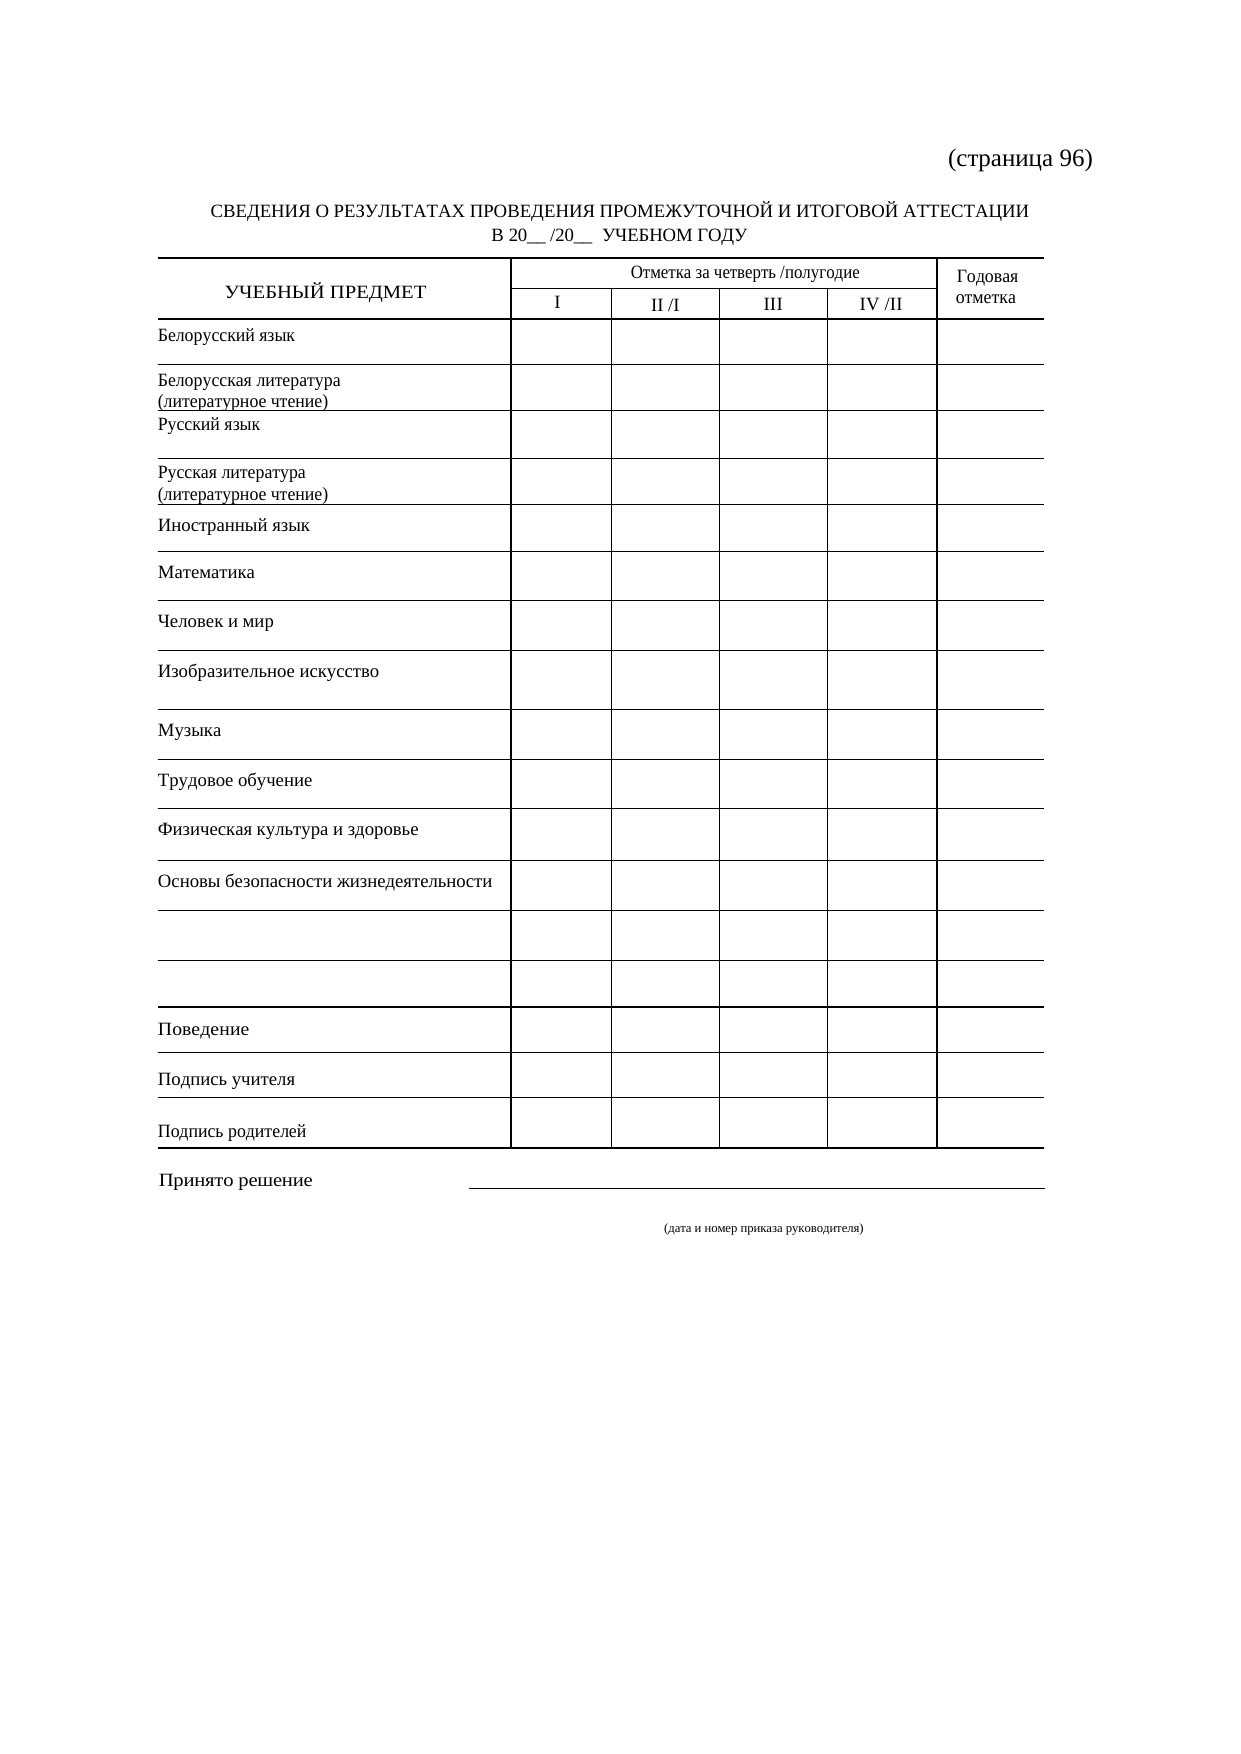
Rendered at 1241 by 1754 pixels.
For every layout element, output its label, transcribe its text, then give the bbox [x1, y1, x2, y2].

table_cell [612, 601, 719, 650]
table_cell [512, 651, 611, 708]
table_cell IV /ІІ [828, 289, 936, 317]
table_cell [720, 911, 827, 959]
table_cell [512, 1098, 611, 1147]
table_cell [512, 552, 611, 600]
table_cell Иностранный язык [158, 505, 510, 551]
table_cell [720, 710, 827, 758]
table_cell [720, 861, 827, 909]
table_cell [612, 651, 719, 708]
table_cell Математика [158, 552, 510, 600]
table_cell [612, 861, 719, 909]
table_cell Белорусская литература (литературное чтение) [158, 365, 510, 409]
table_cell [612, 760, 719, 807]
table_cell [938, 601, 1044, 650]
table_cell [512, 1008, 611, 1052]
table_cell [512, 861, 611, 909]
table_cell [720, 601, 827, 650]
table_cell [612, 710, 719, 758]
table_cell [512, 411, 611, 457]
text СВЕДЕНИЯ О РЕЗУЛЬТАТАХ ПРОВЕДЕНИЯ ПРОМЕЖУТОЧНОЙ И ИТОГОВОЙ АТТЕСТАЦИИ [148, 199, 1092, 221]
table_cell [828, 861, 936, 909]
table_cell [512, 365, 611, 409]
table_cell [828, 505, 936, 551]
table_cell [612, 961, 719, 1006]
table_cell [720, 459, 827, 504]
table_cell [720, 411, 827, 457]
table_cell [828, 601, 936, 650]
table_cell [828, 411, 936, 457]
text Принято решение [159, 1171, 1093, 1191]
table_cell [938, 1053, 1044, 1097]
table_cell [612, 320, 719, 364]
table_cell [828, 459, 936, 504]
table_cell I [512, 289, 611, 317]
table_cell [158, 961, 510, 1006]
table_cell [512, 760, 611, 807]
table_cell [720, 760, 827, 807]
table_cell [612, 411, 719, 457]
table_cell [828, 911, 936, 959]
table_cell [720, 809, 827, 859]
table_cell Физическая культура и здоровье [158, 809, 510, 859]
table_cell [720, 552, 827, 600]
table_cell Поведение [158, 1008, 510, 1052]
table_cell [612, 365, 719, 409]
table_cell Музыка [158, 710, 510, 758]
table_cell Трудовое обучение [158, 760, 510, 807]
table_header Отметка за четверть /полугодие [512, 259, 936, 288]
table_cell [512, 320, 611, 364]
table_cell [828, 809, 936, 859]
table_cell [720, 1053, 827, 1097]
table_cell Подпись родителей [158, 1098, 510, 1147]
table_cell [512, 809, 611, 859]
table_cell [612, 552, 719, 600]
table_cell [938, 505, 1044, 551]
table_cell [938, 552, 1044, 600]
table_cell [938, 809, 1044, 859]
table_cell [612, 1053, 719, 1097]
table_cell [720, 320, 827, 364]
table_cell [938, 1098, 1044, 1147]
table_cell [720, 961, 827, 1006]
table_cell [938, 710, 1044, 758]
table_cell [938, 861, 1044, 909]
table_cell [938, 911, 1044, 959]
table_cell II /І [612, 289, 719, 317]
table_cell [612, 809, 719, 859]
table_header Годовая отметка [938, 259, 1044, 317]
table_cell Подпись учителя [158, 1053, 510, 1097]
table_cell [828, 651, 936, 708]
table_cell Русская литература (литературное чтение) [158, 459, 510, 504]
table_cell [938, 1008, 1044, 1052]
table_cell [512, 601, 611, 650]
table_cell Русский язык [158, 411, 510, 457]
table_cell [612, 1098, 719, 1147]
table_cell [612, 505, 719, 551]
table_cell Основы безопасности жизнедеятельности [158, 861, 510, 909]
table_cell [512, 505, 611, 551]
table_cell [938, 651, 1044, 708]
table_cell [828, 552, 936, 600]
table_cell [720, 1098, 827, 1147]
table_cell [612, 1008, 719, 1052]
text В 20__ /20__ УЧЕБНОМ ГОДУ [148, 224, 1091, 246]
table_cell [612, 459, 719, 504]
table_cell [828, 1008, 936, 1052]
table_cell [512, 1053, 611, 1097]
table_cell III [720, 289, 827, 317]
table_cell [938, 365, 1044, 409]
table_cell [720, 651, 827, 708]
table_cell [828, 760, 936, 807]
table_cell [938, 320, 1044, 364]
table_cell [512, 911, 611, 959]
table_cell [828, 710, 936, 758]
table_cell [938, 961, 1044, 1006]
table_cell [828, 320, 936, 364]
table_cell [512, 710, 611, 758]
table_cell [938, 459, 1044, 504]
table_cell [828, 961, 936, 1006]
table_cell [938, 411, 1044, 457]
table_header УЧЕБНЫЙ ПРЕДМЕТ [158, 259, 510, 317]
table_cell Белорусский язык [158, 320, 510, 364]
table_cell [720, 505, 827, 551]
table_cell [720, 1008, 827, 1052]
table_cell [720, 365, 827, 409]
table_cell [612, 911, 719, 959]
table_cell [828, 1098, 936, 1147]
table_cell [512, 961, 611, 1006]
table_cell [828, 1053, 936, 1097]
table_cell [828, 365, 936, 409]
table_cell Человек и мир [158, 601, 510, 650]
text (страница 96) [443, 148, 1093, 171]
text (дата и номер приказа руководителя) [590, 1210, 1093, 1235]
table_cell [158, 911, 510, 959]
table_cell [512, 459, 611, 504]
table_cell [938, 760, 1044, 807]
table_cell Изобразительное искусство [158, 651, 510, 708]
